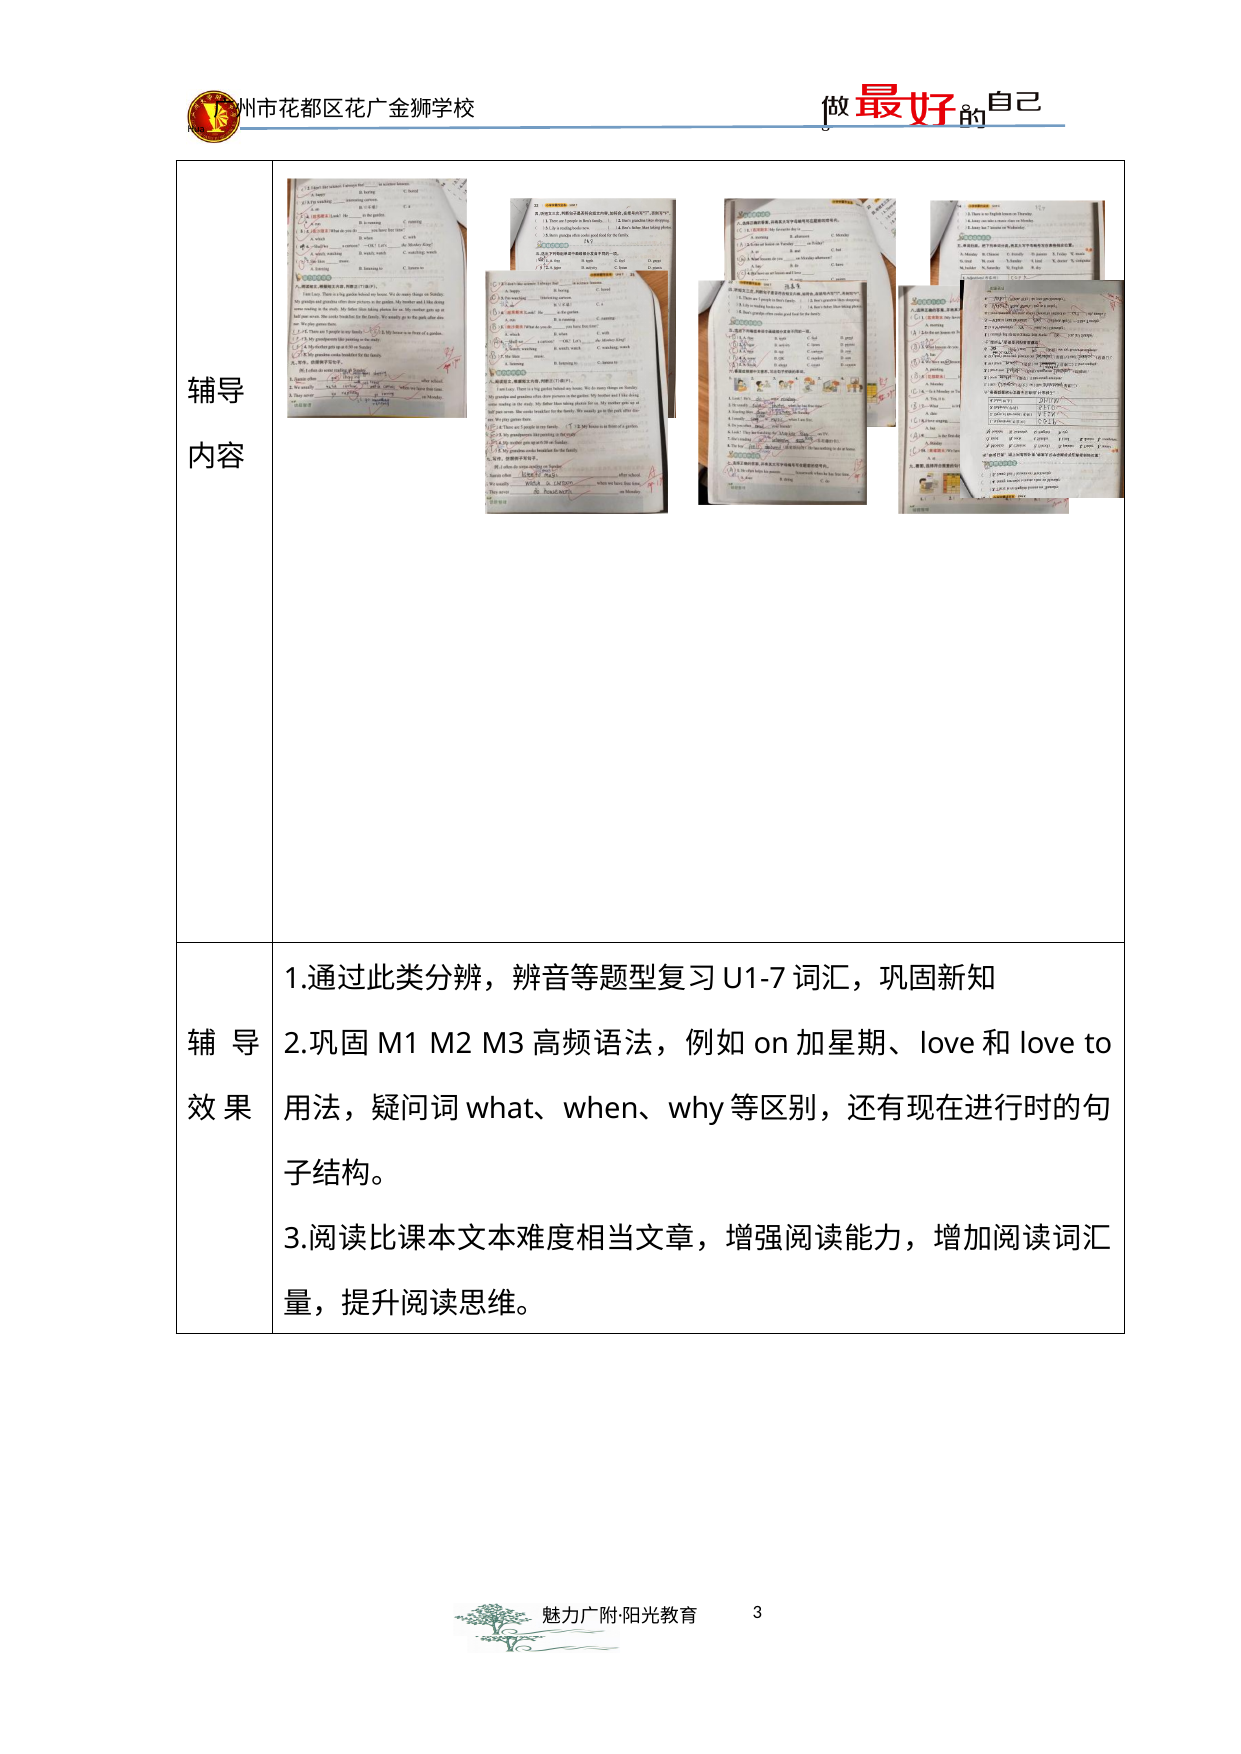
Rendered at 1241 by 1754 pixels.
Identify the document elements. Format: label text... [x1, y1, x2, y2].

picture [453, 1603, 621, 1653]
table_cell [273, 161, 1124, 942]
table_cell 辅导效 果 [177, 943, 272, 1333]
table_cell 1.通过此类分辨，辨音等题型复习U1-7词汇，巩固新知 2.巩固M1 M2 M3高频语法，例如on加星期、love和love to用法，疑问词what、when、why等区别，还有现在进行时的句子结构。 3.阅读比课本文本难度相当文章，增强阅读能力，增加阅读词汇量，提升阅读思维。 [273, 943, 1124, 1333]
picture [186, 89, 242, 145]
picture [821, 84, 1041, 125]
table_cell 辅导 内容 [177, 161, 272, 942]
